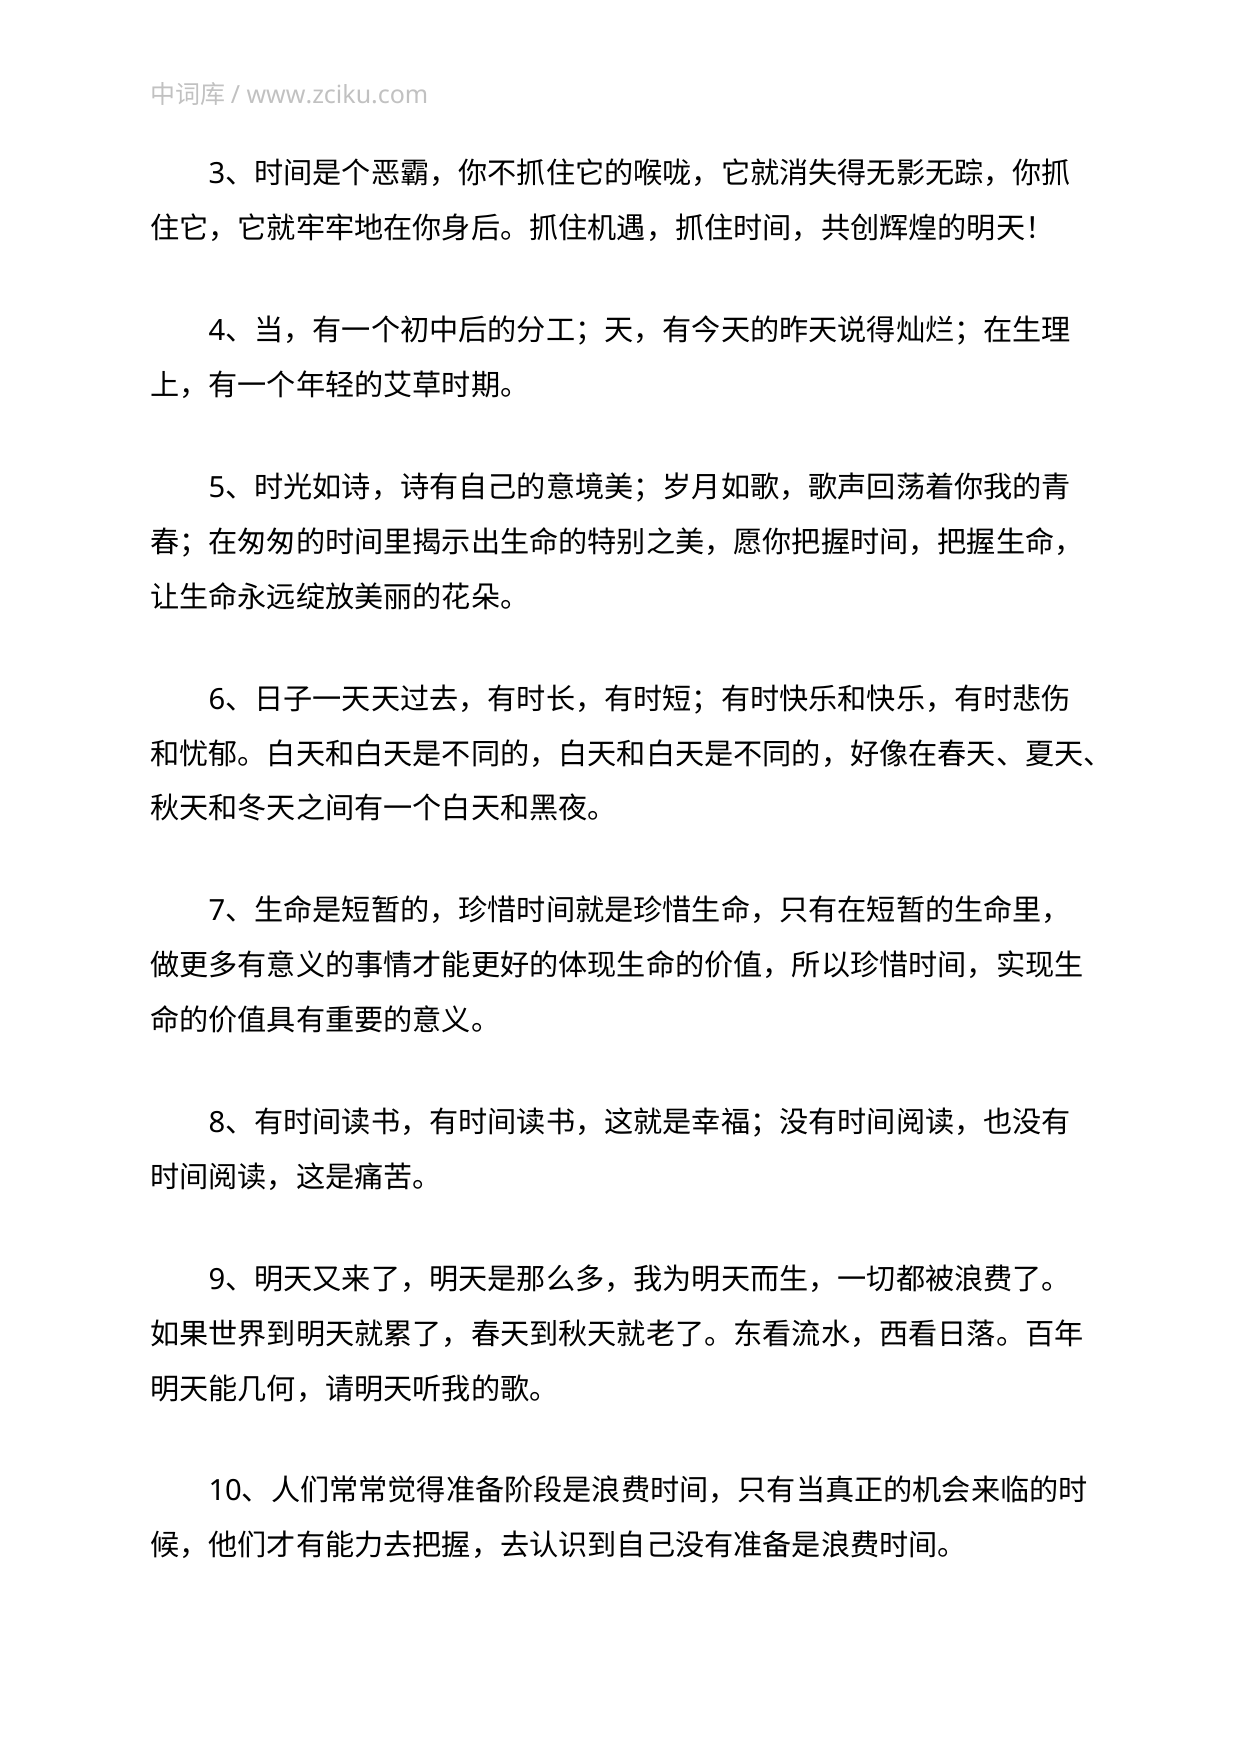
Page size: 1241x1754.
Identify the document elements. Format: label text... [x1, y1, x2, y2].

text 3、时间是个恶霸，你不抓住它的喉咙，它就消失得无影无踪，你抓住它，它就牢牢地在你身后。抓住机遇，抓住时间，共创辉煌的明天！ [150, 150, 1090, 247]
text 6、日子一天天过去，有时长，有时短；有时快乐和快乐，有时悲伤和忧郁。白天和白天是不同的，白天和白天是不同的，好像在春天、夏天、秋天和冬天之间有一个白天和黑夜。 [150, 675, 1090, 827]
text 10、人们常常觉得准备阶段是浪费时间，只有当真正的机会来临的时候，他们才有能力去把握，去认识到自己没有准备是浪费时间。 [150, 1467, 1090, 1564]
text 4、当，有一个初中后的分工；天，有今天的昨天说得灿烂；在生理上，有一个年轻的艾草时期。 [150, 307, 1090, 404]
text 9、明天又来了，明天是那么多，我为明天而生，一切都被浪费了。如果世界到明天就累了，春天到秋天就老了。东看流水，西看日落。百年明天能几何，请明天听我的歌。 [150, 1255, 1090, 1407]
text 5、时光如诗，诗有自己的意境美；岁月如歌，歌声回荡着你我的青春；在匆匆的时间里揭示出生命的特别之美，愿你把握时间，把握生命，让生命永远绽放美丽的花朵。 [150, 463, 1090, 616]
text 8、有时间读书，有时间读书，这就是幸福；没有时间阅读，也没有时间阅读，这是痛苦。 [150, 1098, 1090, 1196]
text 7、生命是短暂的，珍惜时间就是珍惜生命，只有在短暂的生命里，做更多有意义的事情才能更好的体现生命的价值，所以珍惜时间，实现生命的价值具有重要的意义。 [150, 887, 1090, 1039]
